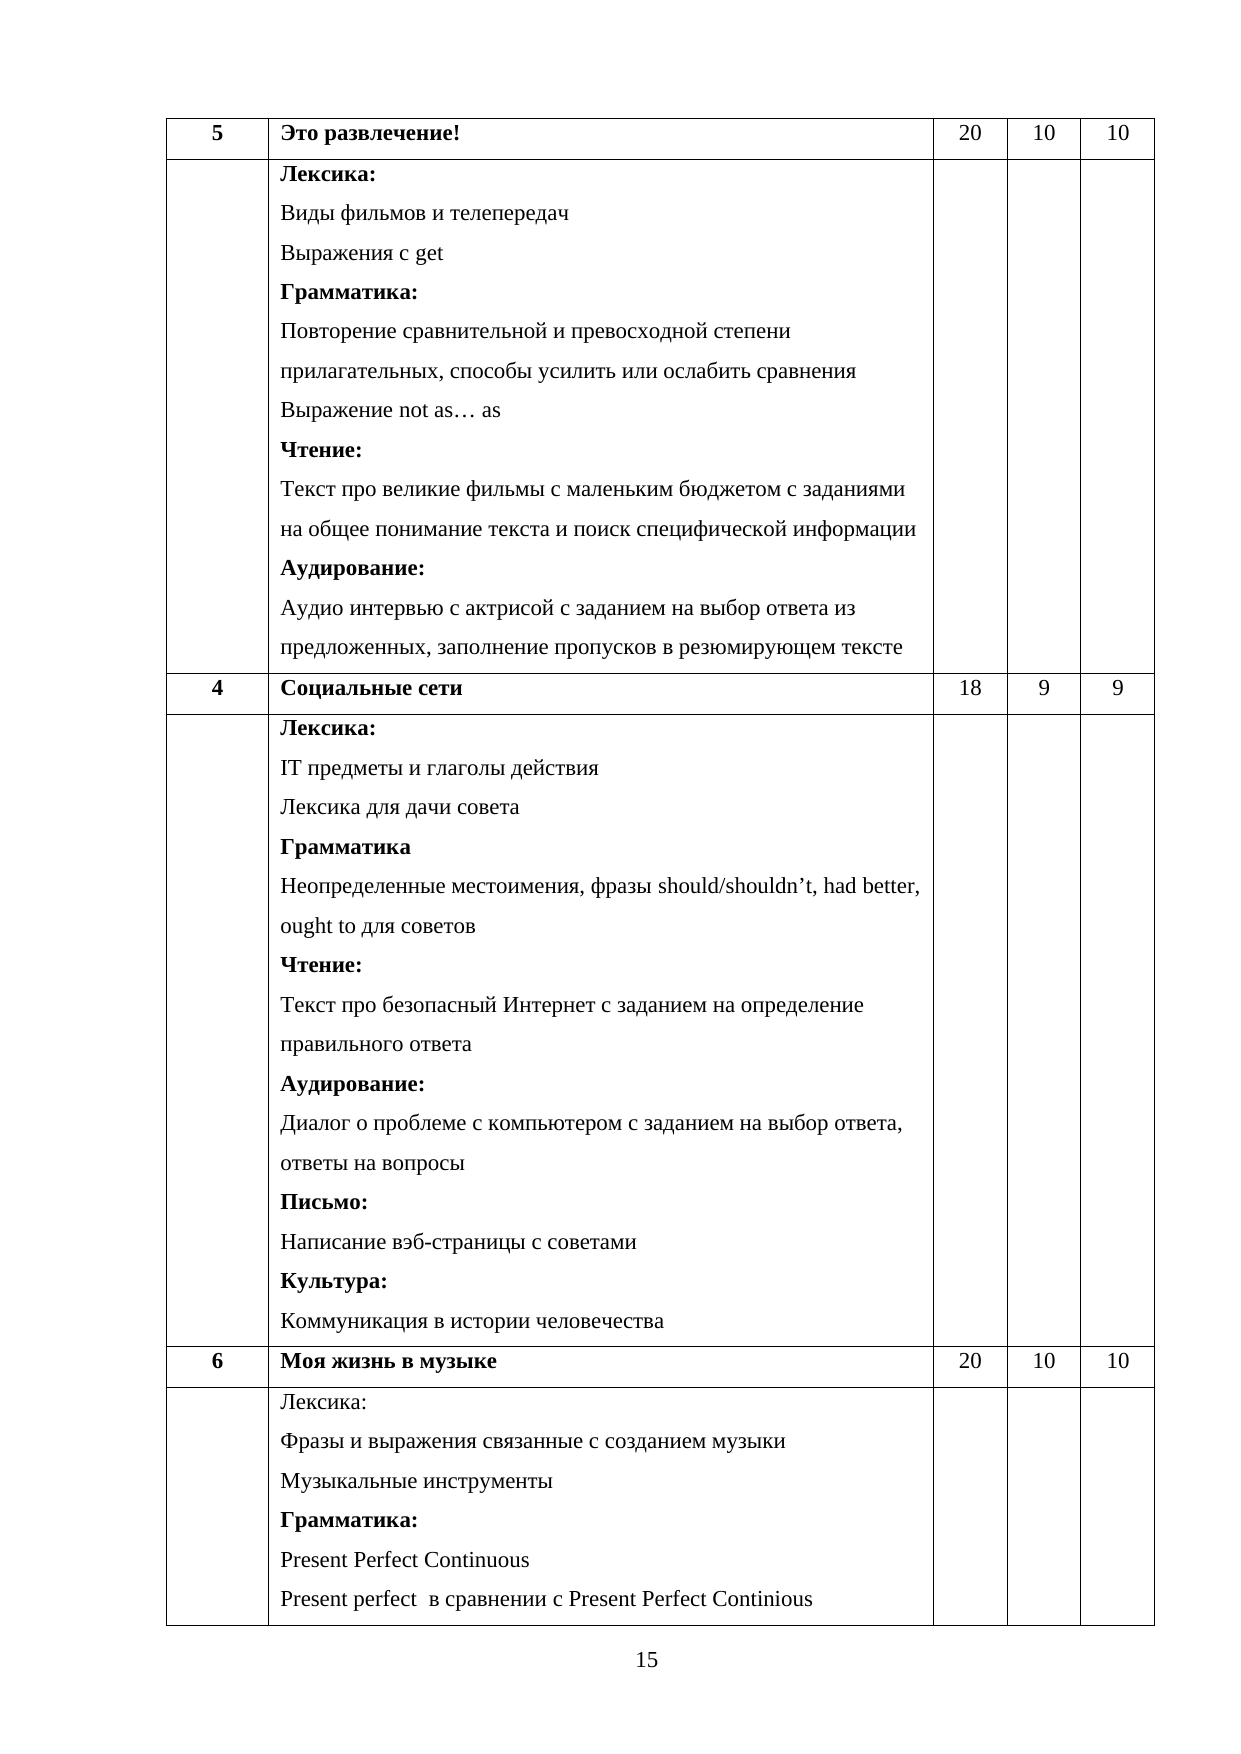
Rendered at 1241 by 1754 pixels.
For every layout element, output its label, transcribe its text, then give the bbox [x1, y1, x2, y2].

table_cell [1081, 160, 1154, 673]
table_cell Это развлечение! [269, 119, 933, 159]
table_cell 20 [934, 1347, 1007, 1387]
table_cell 6 [167, 1347, 268, 1387]
table_cell Моя жизнь в музыке [269, 1347, 933, 1387]
table_cell 10 [1081, 119, 1154, 159]
table_cell [1081, 715, 1154, 1346]
table_cell Лексика: Виды фильмов и телепередач Выражения с get Грамматика: Повторение сравнительной и превосходной степени прилагательных, способы усилить или ослабить сравнения Выражение not as… as Чтение: Текст про великие фильмы с маленьким бюджетом с заданиями на общее понимание текста и поиск специфической информации Аудирование: Аудио интервью с актрисой с заданием на выбор ответа из предложенных, заполнение пропусков в резюмирующем тексте [269, 160, 933, 673]
table_cell [1081, 1388, 1154, 1624]
table_cell 10 [1081, 1347, 1154, 1387]
table_cell [167, 160, 268, 673]
table_cell [167, 1388, 268, 1624]
table_cell 5 [167, 119, 268, 159]
table_cell 10 [1008, 119, 1080, 159]
table_cell [934, 1388, 1007, 1624]
table_cell [1008, 160, 1080, 673]
table_cell 10 [1008, 1347, 1080, 1387]
table_cell 20 [934, 119, 1007, 159]
table_cell [934, 160, 1007, 673]
table_cell [1008, 715, 1080, 1346]
table_cell 9 [1008, 674, 1080, 713]
table_cell 18 [934, 674, 1007, 713]
table_cell Лексика: IT предметы и глаголы действия Лексика для дачи совета Грамматика Неопределенные местоимения, фразы should/shouldn’t, had better, ought to для советов Чтение: Текст про безопасный Интернет с заданием на определение правильного ответа Аудирование: Диалог о проблеме с компьютером с заданием на выбор ответа, ответы на вопросы Письмо: Написание вэб-страницы с советами Культура: Коммуникация в истории человечества [269, 715, 933, 1346]
table_cell 9 [1081, 674, 1154, 713]
table_cell [167, 715, 268, 1346]
table_cell [934, 715, 1007, 1346]
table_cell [269, 1388, 933, 1624]
table_cell 4 [167, 674, 268, 713]
table_cell Социальные сети [269, 674, 933, 713]
table_cell [1008, 1388, 1080, 1624]
